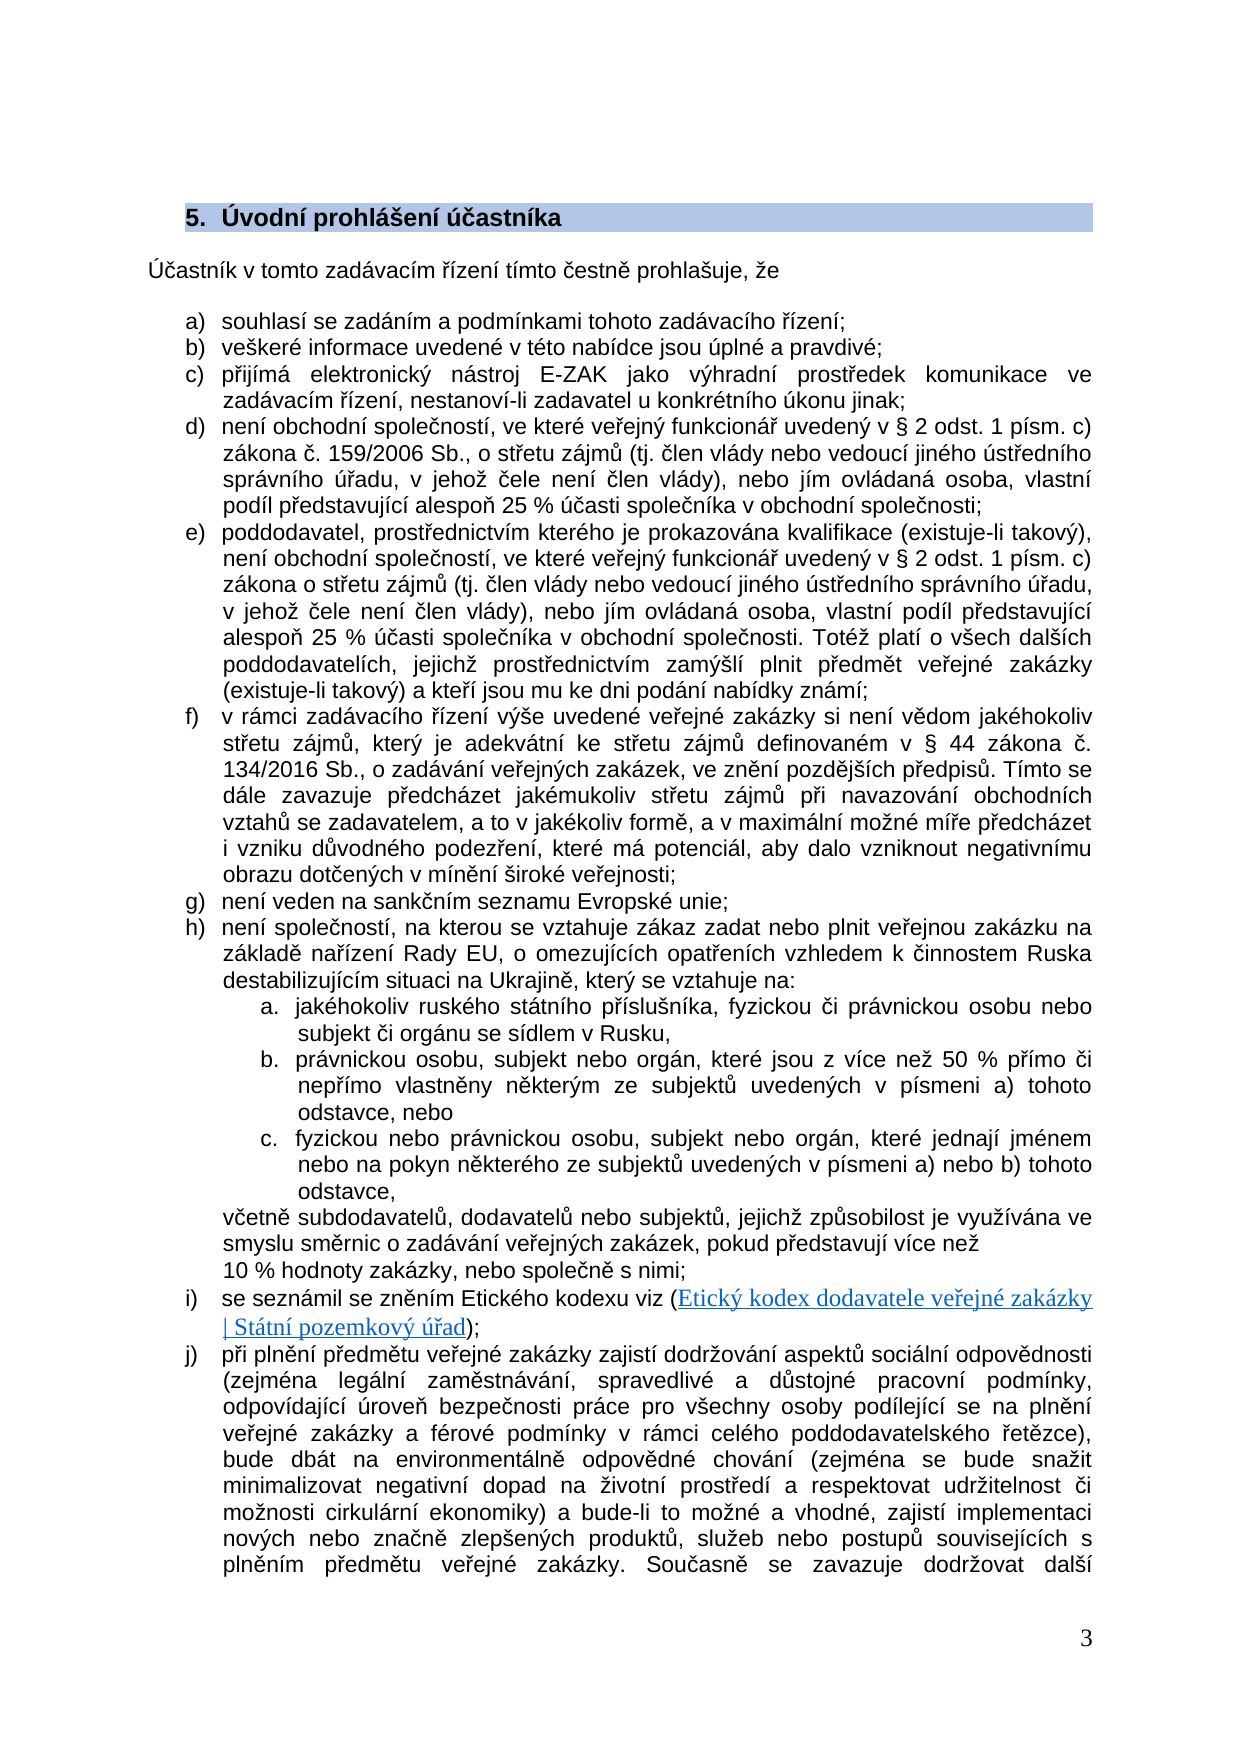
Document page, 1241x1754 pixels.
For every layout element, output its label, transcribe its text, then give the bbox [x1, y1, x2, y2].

list fyzickou nebo právnickou osobu, subjekt nebo orgán, které jednají jménem nebo na pokyn některého ze subjektů uvedených v písmeni a) nebo b) tohoto odstavce, [260, 1125, 1093, 1204]
list jakéhokoliv ruského státního příslušníka, fyzickou či právnickou osobu nebo subjekt či orgánu se sídlem v Rusku, [260, 993, 1093, 1046]
list 10 % hodnoty zakázky, nebo společně s nimi; [223, 1257, 1093, 1283]
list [185, 1341, 1093, 1578]
list není veden na sankčním seznamu Evropské unie; [185, 888, 1093, 914]
list přijímá elektronický nástroj E-ZAK jako výhradní prostředek komunikace ve řízení, nestanoví-li zadavatel u konkrétního úkonu jinak; [185, 361, 1093, 413]
list právnickou osobu, subjekt nebo orgán, které jsou z více než 50 % přímo či nepřímo vlastněny některým ze subjektů uvedených v písmeni a) tohoto odstavce, nebo [260, 1046, 1093, 1125]
list není obchodní společností, ve které veřejný funkcionář uvedený v § 2 odst. 1 písm. c) zákona č. 159/2006 Sb., o střetu zájmů (tj. člen vlády nebo vedoucí jiného ústředního správního úřadu, v jehož čele není člen vlády), nebo jím ovládaná osoba, vlastní podíl představující alespoň 25 % účasti společníka v obchodní společnosti; [185, 413, 1093, 519]
list souhlasí se zadáním a podmínkami tohoto řízení; [185, 308, 1093, 334]
list není společností, na kterou se vztahuje zákaz zadat nebo plnit veřejnou zakázku na základě nařízení Rady EU, o omezujících opatřeních vzhledem k činnostem Ruska destabilizujícím situaci na Ukrajině, který se vztahuje na: [185, 914, 1093, 993]
list Úvodní prohlášení účastníka [185, 203, 1093, 232]
list veškeré informace uvedené v této nabídce jsou úplné a pravdivé; [185, 334, 1093, 361]
list se seznámil se zněním Etického kodexu viz (Etický kodex dodavatele veřejné zakázky | Státní pozemkový úřad); [185, 1283, 1093, 1341]
list poddodavatel, prostřednictvím kterého je prokazována kvalifikace (existuje-li takový), není obchodní společností, ve které veřejný funkcionář uvedený v § 2 odst. 1 písm. c) zákona o střetu zájmů (tj. člen vlády nebo vedoucí jiného ústředního správního úřadu, v jehož čele není člen vlády), nebo jím ovládaná osoba, vlastní podíl představující alespoň 25 % účasti společníka v obchodní společnosti. Totéž platí o všech dalších poddodavatelích, jejichž prostřednictvím zamýšlí plnit předmět veřejné zakázky (existuje-li takový) a kteří jsou mu ke dni podání nabídky známí; [185, 519, 1093, 703]
list v rámci řízení výše uvedené veřejné zakázky si není vědom jakéhokoliv střetu zájmů, který je adekvátní ke střetu zájmů definovaném v § 44 zákona č. 134/2016 Sb., o zadávání veřejných zakázek, ve znění pozdějších předpisů. Tímto se dále zavazuje předcházet jakémukoliv střetu zájmů při navazování obchodních vztahů se zadavatelem, a to v jakékoliv formě, a v maximální možné míře předcházet i vzniku důvodného podezření, které má potenciál, aby dalo vzniknout negativnímu obrazu dotčených v mínění široké veřejnosti; [185, 703, 1093, 888]
text Účastník v tomto řízení tímto čestně prohlašuje, že [148, 257, 1093, 283]
list včetně subdodavatelů, dodavatelů nebo subjektů, jejichž způsobilost je využívána ve smyslu směrnic o zadávání veřejných zakázek, pokud představují více než [223, 1204, 1093, 1257]
